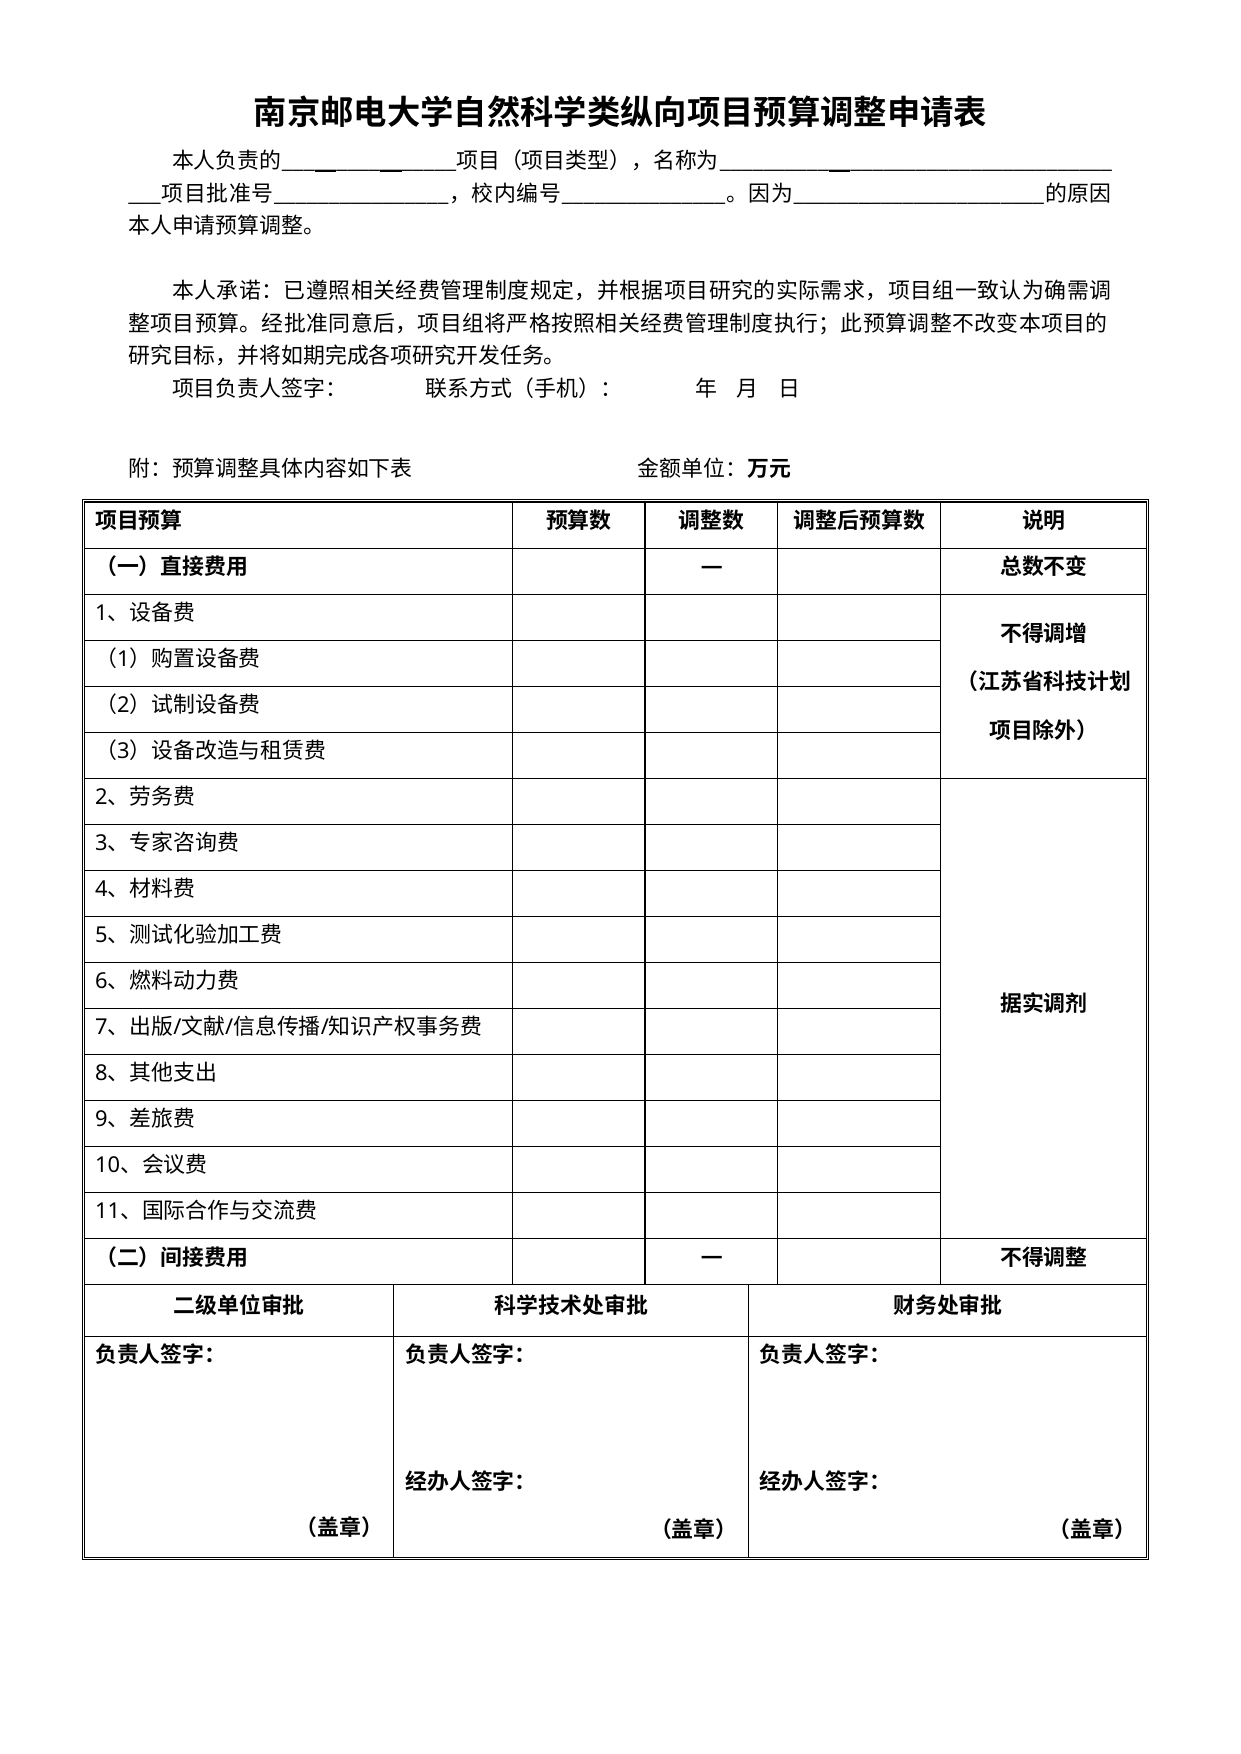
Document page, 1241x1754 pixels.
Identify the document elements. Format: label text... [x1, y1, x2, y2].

table_cell （一）直接费用 [85, 549, 512, 593]
table_cell （3）设备改造与租赁费 [85, 733, 512, 778]
table_cell [778, 687, 940, 732]
table_cell [646, 1147, 777, 1192]
table_cell [778, 871, 940, 916]
table_cell [646, 687, 777, 732]
text 项目负责人签字： 联系方式（手机）： 年 月 日 [128, 370, 1112, 403]
table_cell [778, 595, 940, 639]
table_cell [646, 733, 777, 778]
table_cell [646, 641, 777, 686]
table_header 调整后预算数 [778, 503, 940, 547]
table_cell [513, 1147, 644, 1192]
table_cell 11、国际合作与交流费 [85, 1193, 512, 1238]
table_cell [513, 595, 644, 639]
table_cell [778, 733, 940, 778]
table_cell [646, 825, 777, 870]
table_cell [646, 963, 777, 1008]
text 南京邮电大学自然科学类纵向项目预算调整申请表 [128, 78, 1112, 143]
table_cell 科学技术处审批 [394, 1285, 748, 1336]
table_cell [778, 779, 940, 824]
text 附：预算调整具体内容如下表 金额单位：万元 [128, 451, 1112, 483]
table_cell [513, 687, 644, 732]
table_cell [778, 825, 940, 870]
table_cell 3、专家咨询费 [85, 825, 512, 870]
table_header 项目预算 [85, 503, 512, 547]
table_cell [513, 779, 644, 824]
table_cell [778, 917, 940, 962]
table_cell 6、燃料动力费 [85, 963, 512, 1008]
table_cell [778, 1055, 940, 1100]
table_cell [513, 871, 644, 916]
table_cell [778, 1101, 940, 1146]
table_cell 负责人签字： 经办人签字： （盖章） [749, 1337, 1146, 1557]
table_cell 4、材料费 [85, 871, 512, 916]
table_cell [778, 1147, 940, 1192]
table_cell [513, 917, 644, 962]
table_cell （2）试制设备费 [85, 687, 512, 732]
table_cell 总数不变 [941, 549, 1146, 593]
text 本人承诺：已遵照相关经费管理制度规定，并根据项目研究的实际需求，项目组一致认为确需调整项目预算。经批准同意后，项目组将严格按照相关经费管理制度执行；此预算调整不改变本项目的研究目标，并将如期完成各项研究开发任务。 [128, 273, 1112, 370]
table_cell 据实调剂 [941, 779, 1146, 1238]
table_cell [513, 1055, 644, 1100]
table_cell （1）购置设备费 [85, 641, 512, 686]
table_cell [778, 1239, 940, 1284]
table_cell 负责人签字： （盖章） [85, 1337, 393, 1557]
table_cell [513, 641, 644, 686]
table_header 预算数 [513, 503, 644, 547]
table_cell 负责人签字： 经办人签字： （盖章） [394, 1337, 748, 1557]
table_cell [513, 963, 644, 1008]
table_cell 5、测试化验加工费 [85, 917, 512, 962]
table_cell [778, 549, 940, 593]
table_cell 10、会议费 [85, 1147, 512, 1192]
table_cell [778, 963, 940, 1008]
table_cell 二级单位审批 [85, 1285, 393, 1336]
table_cell [646, 1101, 777, 1146]
table_header 说明 [941, 503, 1146, 547]
table_cell （二）间接费用 [85, 1239, 512, 1284]
table_cell [646, 1009, 777, 1054]
table_cell 7、出版/文献/信息传播/知识产权事务费 [85, 1009, 512, 1054]
table_cell [513, 1009, 644, 1054]
table_cell 1、设备费 [85, 595, 512, 639]
table_cell [646, 917, 777, 962]
table_cell 8、其他支出 [85, 1055, 512, 1100]
table_cell [646, 1055, 777, 1100]
table_cell [513, 1239, 644, 1284]
table_header 调整数 [646, 503, 777, 547]
table_cell [778, 641, 940, 686]
table_cell [513, 1101, 644, 1146]
table_cell [646, 779, 777, 824]
table_cell 不得调增 （江苏省科技计划项目除外） [941, 595, 1146, 778]
table_cell [646, 871, 777, 916]
table_cell 财务处审批 [749, 1285, 1146, 1336]
table_cell [513, 733, 644, 778]
table_cell [513, 825, 644, 870]
table_cell 2、劳务费 [85, 779, 512, 824]
table_cell [778, 1009, 940, 1054]
table_cell [513, 549, 644, 593]
table_cell [646, 1193, 777, 1238]
table_cell — [646, 549, 777, 593]
table_cell [778, 1193, 940, 1238]
table_cell [646, 595, 777, 639]
table_cell — [646, 1239, 777, 1284]
table_cell 不得调整 [941, 1239, 1146, 1284]
table_cell [513, 1193, 644, 1238]
table_cell 9、差旅费 [85, 1101, 512, 1146]
text 本人负责的________________项目（项目类型），名称为_______________________________________项目批准号________________，校内编号_______________。因为_______________________的原因，本人申请预算调整。 [128, 143, 1112, 240]
